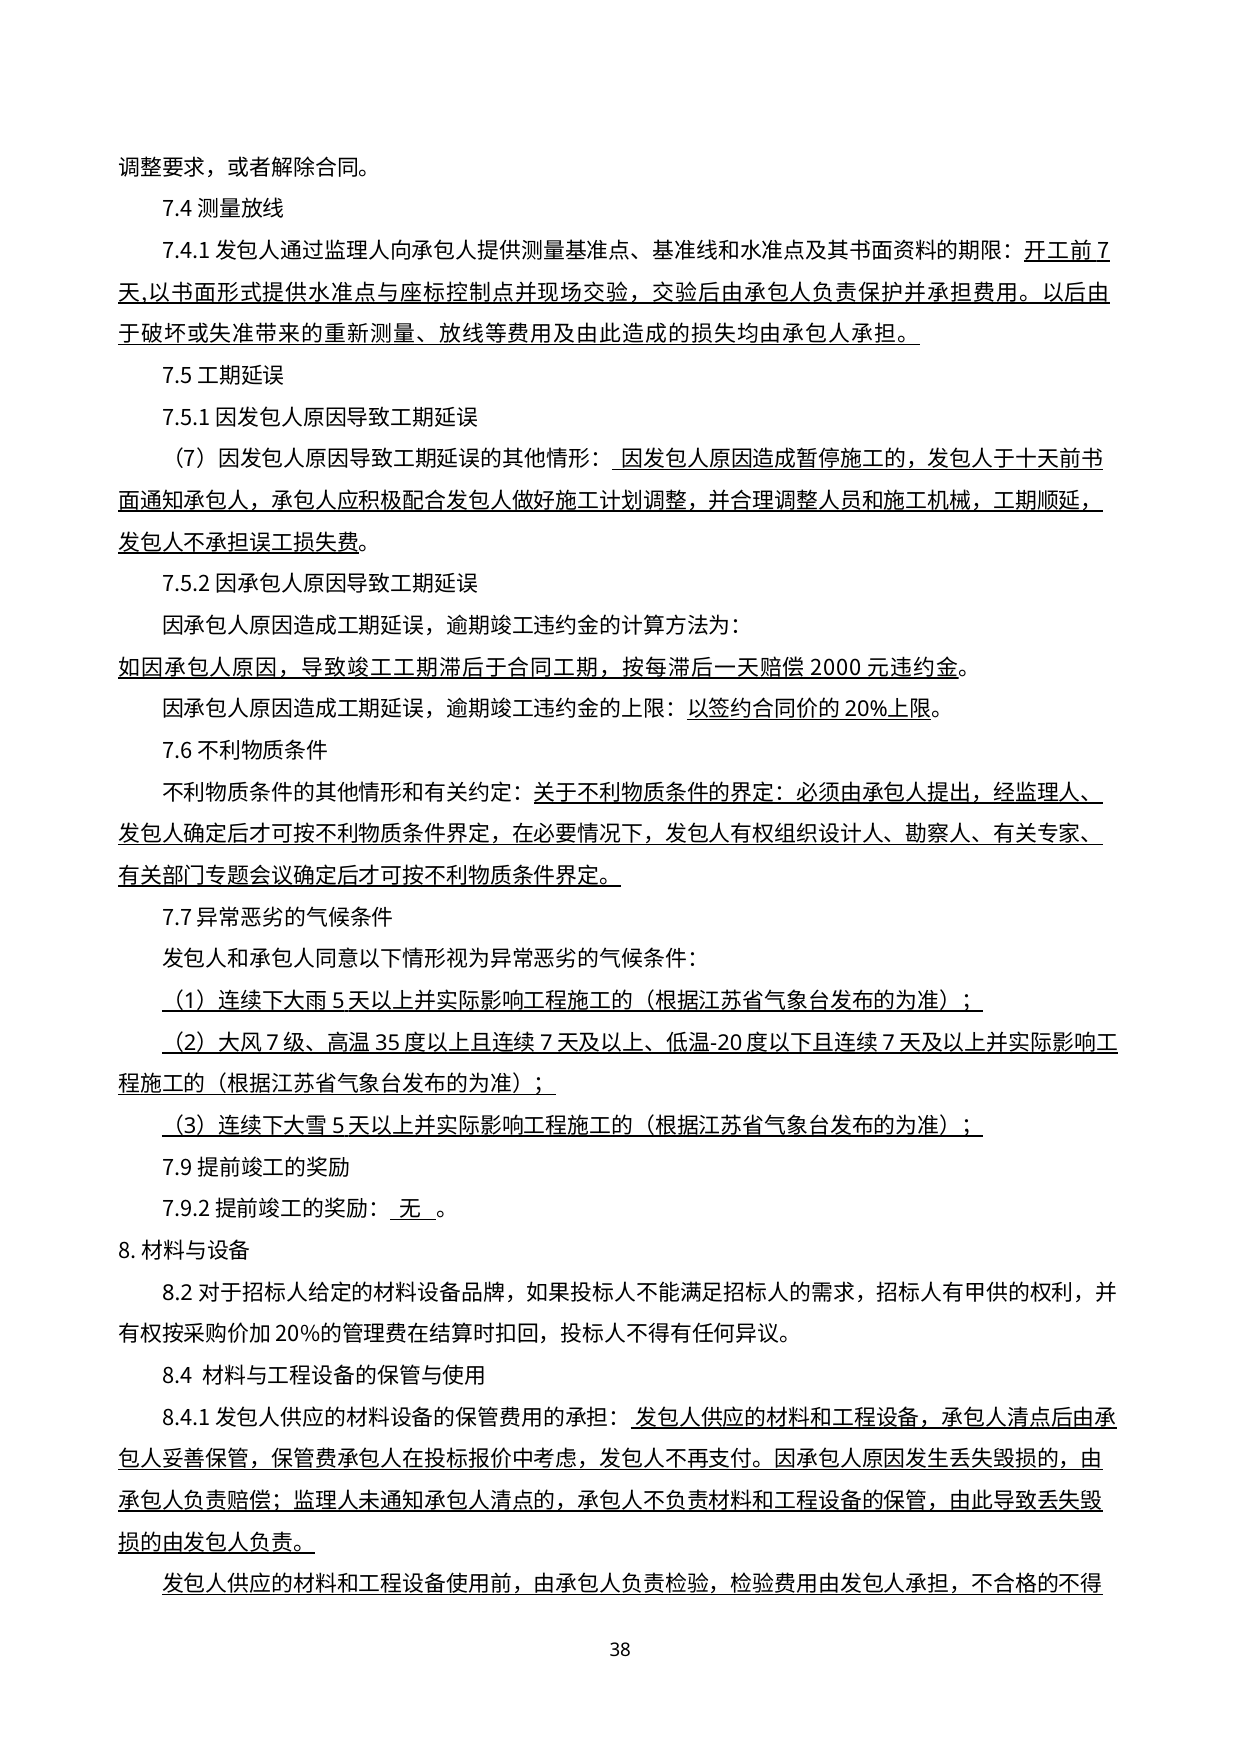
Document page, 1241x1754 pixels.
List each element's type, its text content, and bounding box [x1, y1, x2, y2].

text 如因承包人原因，导致竣工工期滞后于合同工期，按每滞后一天赔偿2000元违约金。 [118, 642, 1122, 683]
text 不利物质条件的其他情形和有关约定：关于不利物质条件的界定：必须由承包人提出，经监理人、发包人确定后才可按不利物质条件界定，在必要情况下，发包人有权组织设计人、勘察人、有关专家、有关部门专题会议确定后才可按不利物质条件界定。 [118, 767, 1122, 892]
text 8.4.1发包人供应的材料设备的保管费用的承担： 发包人供应的材料和工程设备，承包人清点后由承包人妥善保管，保管费承包人在投标报价中考虑，发包人不再支付。因承包人原因发生丢失毁损的，由承包人负责赔偿；监理人未通知承包人清点的，承包人不负责材料和工程设备的保管，由此导致丢失毁损的由发包人负责。 [118, 1392, 1122, 1558]
text 7.4.1发包人通过监理人向承包人提供测量基准点、基准线和水准点及其书面资料的期限：开工前7天,以书面形式提供水准点与座标控制点并现场交验，交验后由承包人负责保护并承担费用。以后由于破坏或失准带来的重新测量、放线等费用及由此造成的损失均由承包人承担。 [118, 225, 1122, 350]
text 8. 材料与设备 [118, 1225, 1122, 1267]
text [118, 142, 1122, 183]
text 7.5.2 因承包人原因导致工期延误 [118, 558, 1122, 600]
text 7.5.1 因发包人原因导致工期延误 [118, 392, 1122, 433]
text （3）连续下大雪5天以上并实际影响工程施工的（根据江苏省气象台发布的为准）； [118, 1100, 1122, 1142]
text 发包人和承包人同意以下情形视为异常恶劣的气候条件： [118, 933, 1122, 975]
text 7.9.2提前竣工的奖励： 无 。 [118, 1183, 1122, 1225]
text 因承包人原因造成工期延误，逾期竣工违约金的上限：以签约合同价的20%上限。 [118, 683, 1122, 725]
text 7.5 工期延误 [118, 350, 1122, 392]
text （1）连续下大雨5天以上并实际影响工程施工的（根据江苏省气象台发布的为准）； [118, 975, 1122, 1017]
text （7）因发包人原因导致工期延误的其他情形： 因发包人原因造成暂停施工的，发包人于十天前书面通知承包人，承包人应积极配合发包人做好施工计划调整，并合理调整人员和施工机械，工期顺延，发包人不承担误工损失费。 [118, 433, 1122, 558]
text 7.6 不利物质条件 [118, 725, 1122, 767]
text 7.4 测量放线 [118, 183, 1122, 225]
text （2）大风7级、高温35度以上且连续7天及以上、低温-20度以下且连续7天及以上并实际影响工程施工的（根据江苏省气象台发布的为准）； [118, 1017, 1122, 1100]
text 因承包人原因造成工期延误，逾期竣工违约金的计算方法为： [118, 600, 1122, 642]
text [118, 1558, 1122, 1600]
text 8.2 对于招标人给定的材料设备品牌，如果投标人不能满足招标人的需求，招标人有甲供的权利，并有权按采购价加20%的管理费在结算时扣回，投标人不得有任何异议。 [118, 1267, 1122, 1350]
text 7.7异常恶劣的气候条件 [118, 892, 1122, 933]
text 7.9 提前竣工的奖励 [118, 1142, 1122, 1183]
text 8.4 材料与工程设备的保管与使用 [118, 1350, 1122, 1392]
